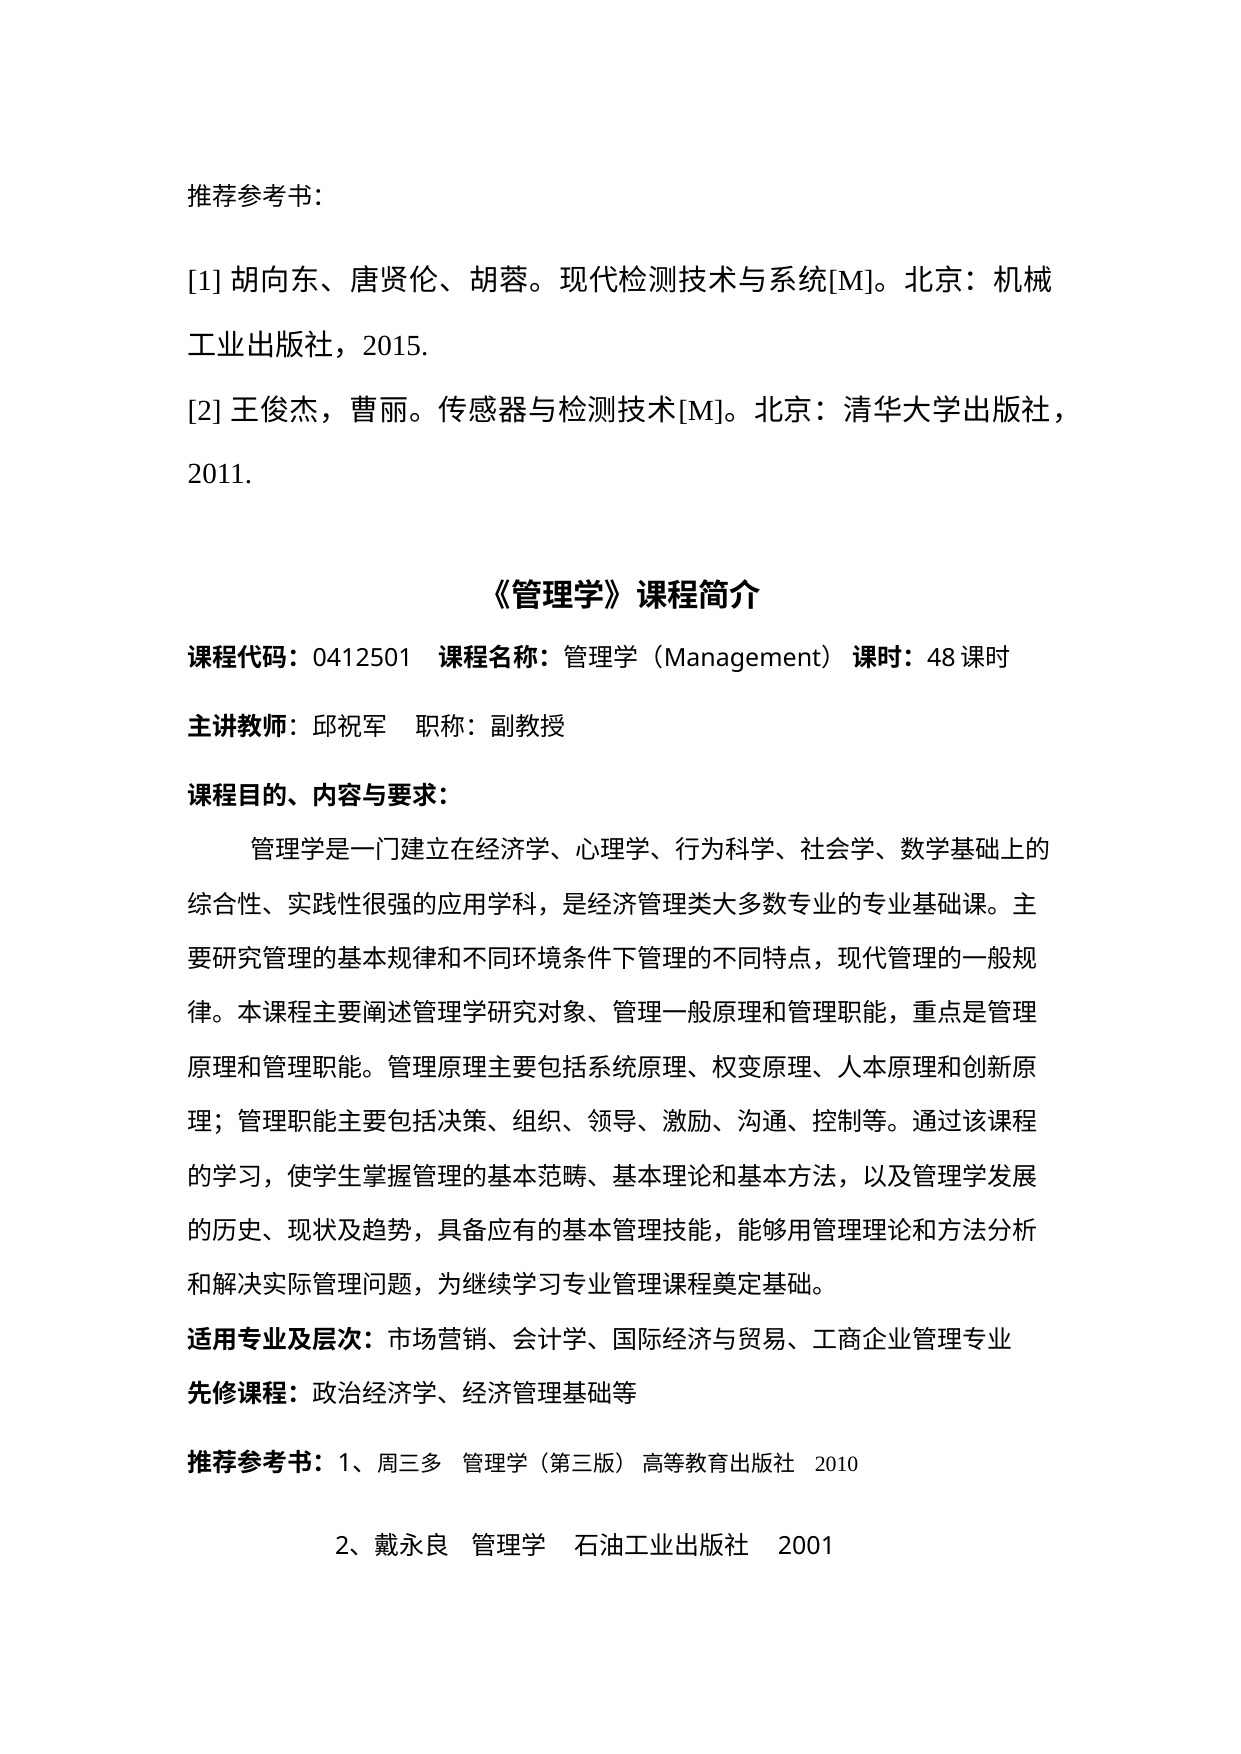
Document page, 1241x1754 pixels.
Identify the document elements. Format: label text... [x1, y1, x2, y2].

text 管理学是一门建立在经济学、心理学、行为科学、社会学、数学基础上的综合性、实践性很强的应用学科，是经济管理类大多数专业的专业基础课。主要研究管理的基本规律和不同环境条件下管理的不同特点，现代管理的一般规律。本课程主要阐述管理学研究对象、管理一般原理和管理职能，重点是管理原理和管理职能。管理原理主要包括系统原理、权变原理、人本原理和创新原理；管理职能主要包括决策、组织、领导、激励、沟通、控制等。通过该课程的学习，使学生掌握管理的基本范畴、基本理论和基本方法，以及管理学发展的历史、现状及趋势，具备应有的基本管理技能，能够用管理理论和方法分析和解决实际管理问题，为继续学习专业管理课程奠定基础。 [187, 830, 1053, 1301]
text 先修课程：政治经济学、经济管理基础等 [187, 1373, 1053, 1410]
text [1] 胡向东、唐贤伦、胡蓉。现代检测技术与系统[M]。北京：机械工业出版社，2015. [187, 245, 1053, 375]
text 主讲教师：邱祝军 职称：副教授 [187, 692, 1053, 757]
text 2、戴永良 管理学 石油工业出版社 2001 [187, 1511, 1053, 1576]
text 推荐参考书：1、周三多 管理学（第三版） 高等教育出版社 2010 [187, 1428, 1053, 1493]
text 课程代码：0412501 课程名称：管理学（Management） 课时：48课时 [187, 638, 1053, 674]
text 推荐参考书： [187, 162, 1053, 227]
text 课程目的、内容与要求： [187, 775, 1053, 812]
text 《管理学》课程简介 [187, 570, 1053, 615]
text 适用专业及层次：市场营销、会计学、国际经济与贸易、工商企业管理专业 [187, 1319, 1053, 1355]
text [2] 王俊杰，曹丽。传感器与检测技术[M]。北京：清华大学出版社，2011. [187, 375, 1053, 505]
